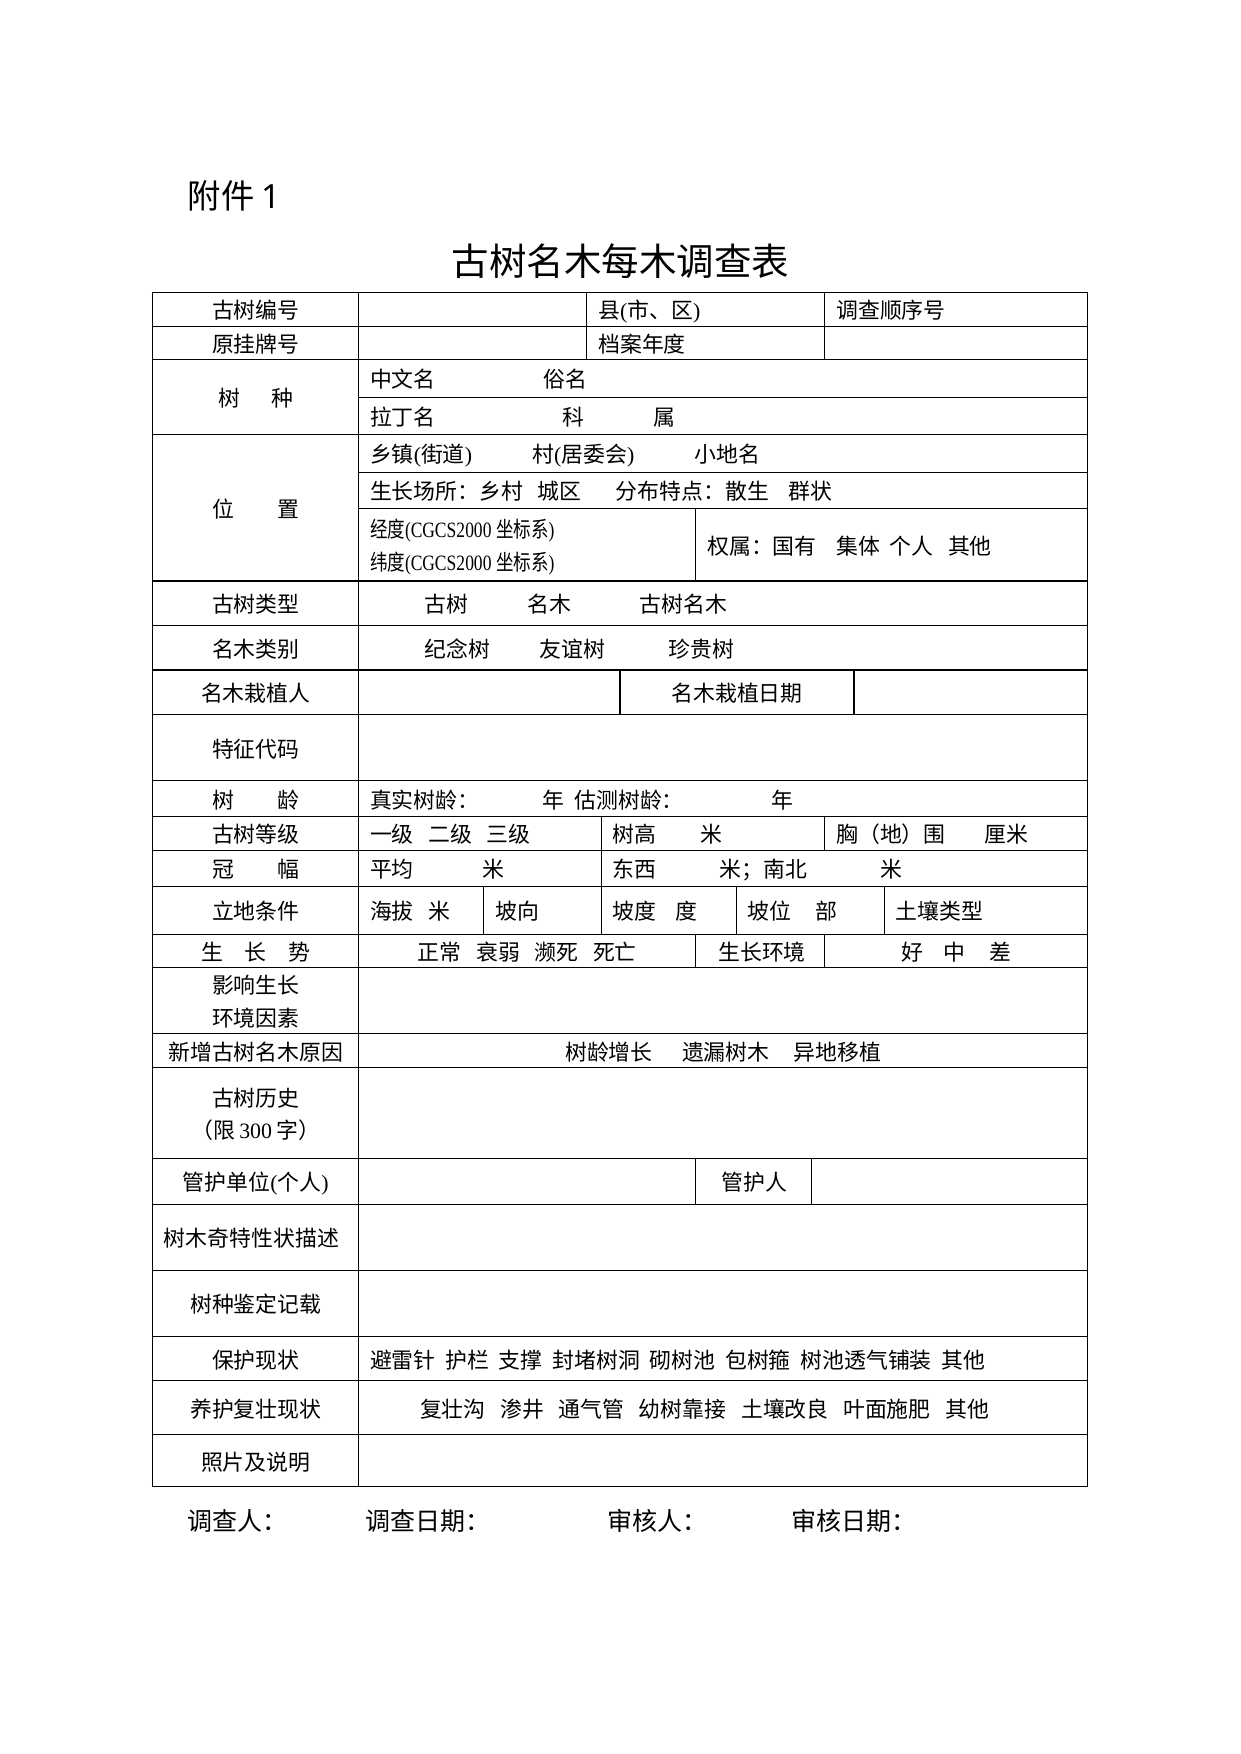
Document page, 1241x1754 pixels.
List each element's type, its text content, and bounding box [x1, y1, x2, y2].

table_cell 名木栽植日期 [621, 671, 853, 713]
table_cell 坡位 部 [737, 887, 884, 933]
table_cell 生长场所：乡村 城区 分布特点：散生 群状 [359, 473, 1087, 507]
table_cell 管护人 [696, 1159, 811, 1204]
table_cell 古树历史 （限300字） [153, 1068, 358, 1158]
table_cell 东西 米；南北 米 [602, 851, 1087, 886]
table_header 县(市、区) [587, 293, 824, 326]
table_cell [359, 1159, 695, 1204]
table_cell 经度(CGCS2000坐标系) 纬度(CGCS2000坐标系) [359, 509, 695, 580]
table_cell [359, 1435, 1087, 1486]
table_cell 树种鉴定记载 [153, 1271, 358, 1336]
table_cell 生 长 势 [153, 935, 358, 967]
table_cell [825, 327, 1087, 359]
table_cell 原挂牌号 [153, 327, 358, 359]
table_cell 平均 米 [359, 851, 601, 886]
table_cell 古树 名木 古树名木 [359, 582, 1087, 625]
table_cell 树龄增长 遗漏树木 异地移植 [359, 1034, 1087, 1067]
table_cell 树高 米 [602, 817, 824, 849]
table_cell 纪念树 友谊树 珍贵树 [359, 626, 1087, 669]
table_cell [359, 1068, 1087, 1158]
table_cell 一级 二级 三级 [359, 817, 601, 849]
table_cell 好 中 差 [825, 935, 1087, 967]
table_cell 土壤类型 [885, 887, 1087, 933]
table_cell [359, 1205, 1087, 1270]
table_cell [359, 327, 586, 359]
table_header [359, 293, 586, 326]
table_cell 树木奇特性状描述 [153, 1205, 358, 1270]
table_cell 复壮沟 渗井 通气管 幼树靠接 土壤改良 叶面施肥 其他 [359, 1381, 1087, 1434]
table_cell 坡向 [484, 887, 601, 933]
table_cell 特征代码 [153, 715, 358, 780]
table_cell 立地条件 [153, 887, 358, 933]
table_cell 养护复壮现状 [153, 1381, 358, 1434]
table_cell [359, 715, 1087, 780]
table_cell 档案年度 [587, 327, 824, 359]
table_cell [359, 1271, 1087, 1336]
table_header 古树编号 [153, 293, 358, 326]
text 附件1 [187, 162, 1053, 227]
table_cell 生长环境 [696, 935, 824, 967]
text 调查人： 调查日期： 审核人： 审核日期： [187, 1487, 1053, 1552]
table_cell [855, 671, 1087, 713]
table_cell 权属：国有 集体 个人 其他 [696, 509, 1087, 580]
table_cell 拉丁名 科 属 [359, 398, 1087, 434]
table_cell 名木栽植人 [153, 671, 358, 713]
table_cell 乡镇(街道) 村(居委会) 小地名 [359, 435, 1087, 472]
table_cell 胸（地）围 厘米 [825, 817, 1087, 849]
table_cell 影响生长 环境因素 [153, 968, 358, 1033]
table_cell 保护现状 [153, 1337, 358, 1380]
table_header 调查顺序号 [825, 293, 1087, 326]
table_cell 管护单位(个人) [153, 1159, 358, 1204]
table_cell 避雷针 护栏 支撑 封堵树洞 砌树池 包树箍 树池透气铺装 其他 [359, 1337, 1087, 1380]
table_cell 新增古树名木原因 [153, 1034, 358, 1067]
table_cell [812, 1159, 1087, 1204]
table_cell 树 种 [153, 360, 358, 434]
table_cell 古树等级 [153, 817, 358, 849]
table_cell [359, 968, 1087, 1033]
table_cell 名木类别 [153, 626, 358, 669]
table_cell 正常 衰弱 濒死 死亡 [359, 935, 695, 967]
table_cell 照片及说明 [153, 1435, 358, 1486]
table_cell 树 龄 [153, 781, 358, 816]
table_cell 海拔 米 [359, 887, 483, 933]
table_cell 位 置 [153, 435, 358, 580]
table_cell 冠 幅 [153, 851, 358, 886]
table_cell 坡度 度 [602, 887, 736, 933]
table_cell [359, 671, 619, 713]
table_cell 真实树龄： 年 估测树龄： 年 [359, 781, 1087, 816]
text 古树名木每木调查表 [187, 227, 1053, 292]
table_cell 古树类型 [153, 582, 358, 625]
table_cell 中文名 俗名 [359, 360, 1087, 397]
